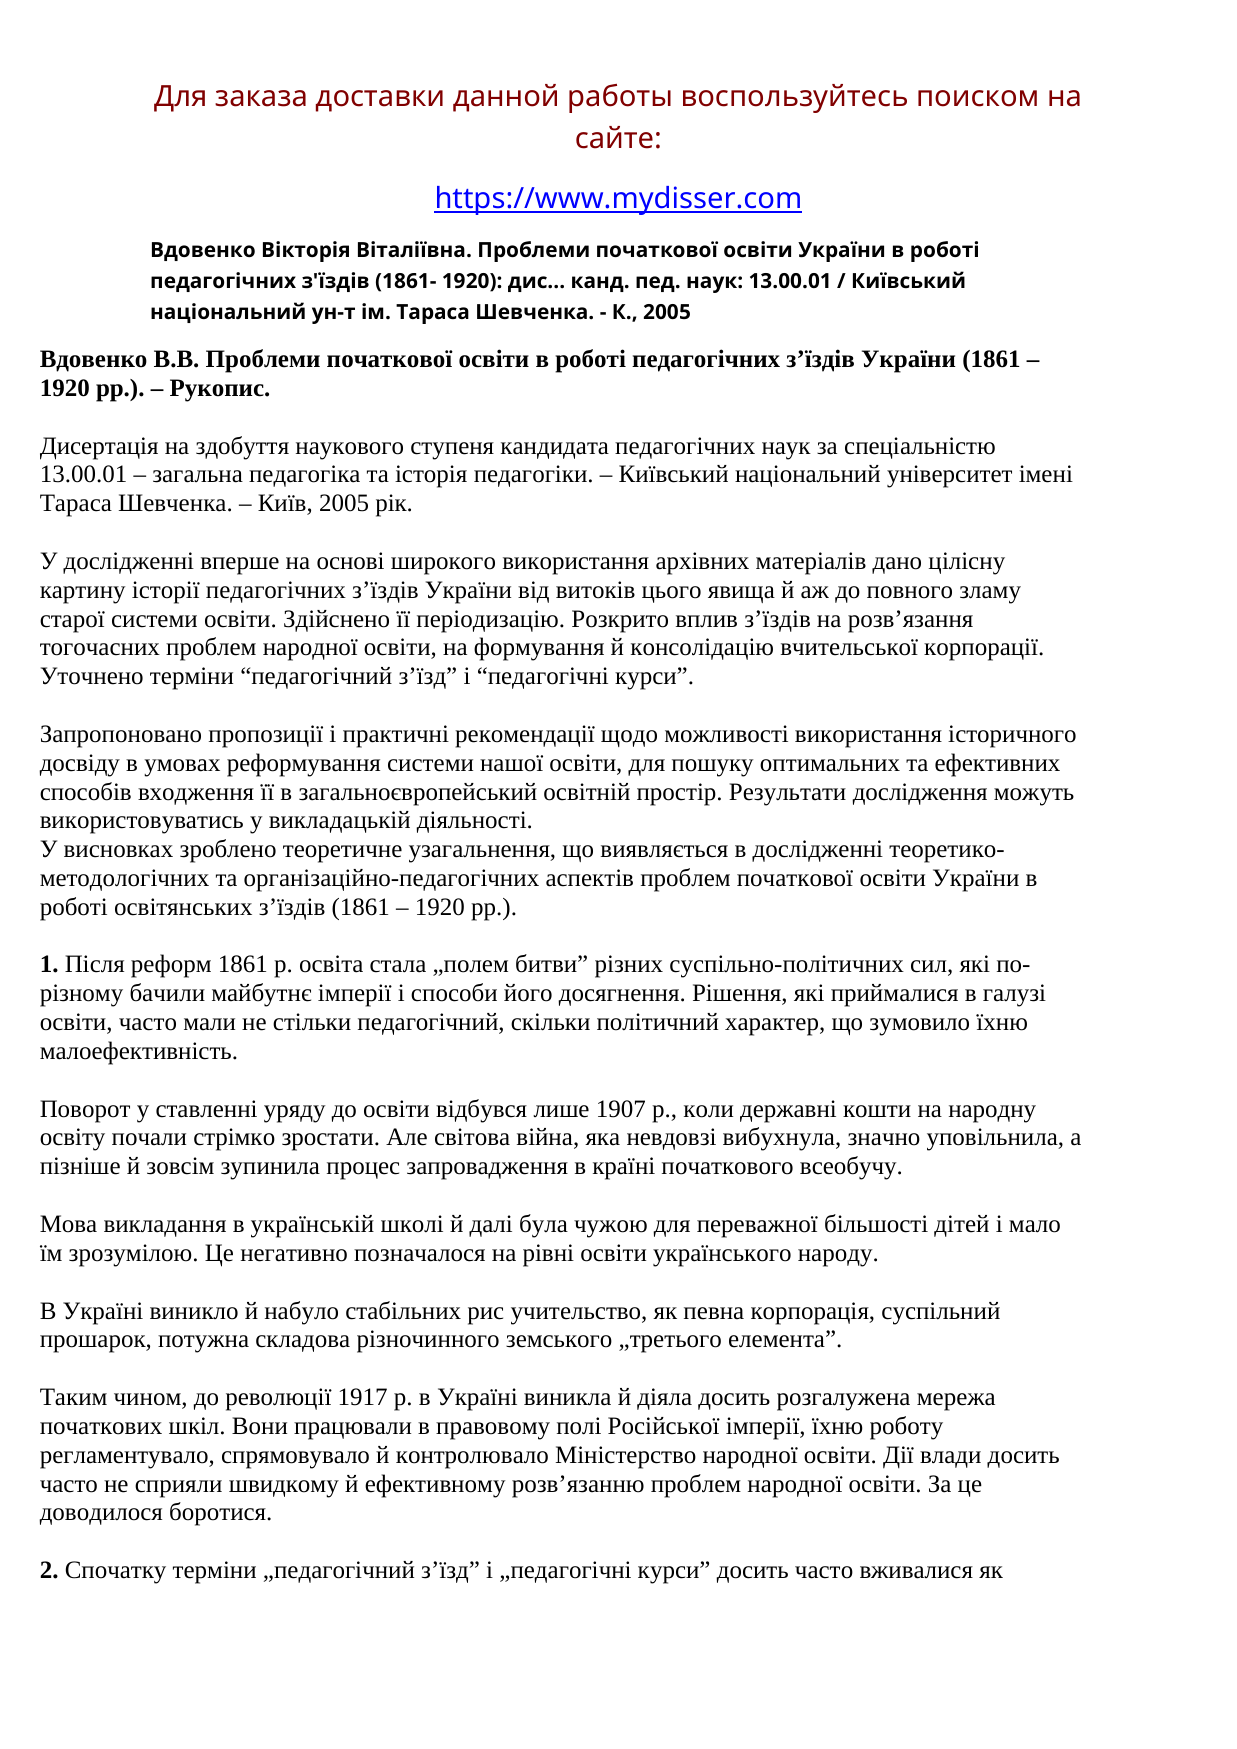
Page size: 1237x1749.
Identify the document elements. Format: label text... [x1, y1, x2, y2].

text Вдовенко Вікторія Віталіївна. Проблеми початкової освіти України в роботі педагогічних з'їздів (1861- 1920): дис... канд. пед. наук: 13.00.01 / Київський національний ун-т ім. Тараса Шевченка. - К., 2005 [150, 236, 1086, 325]
table_header [40, 344, 1086, 834]
table_cell [40, 834, 1086, 1584]
